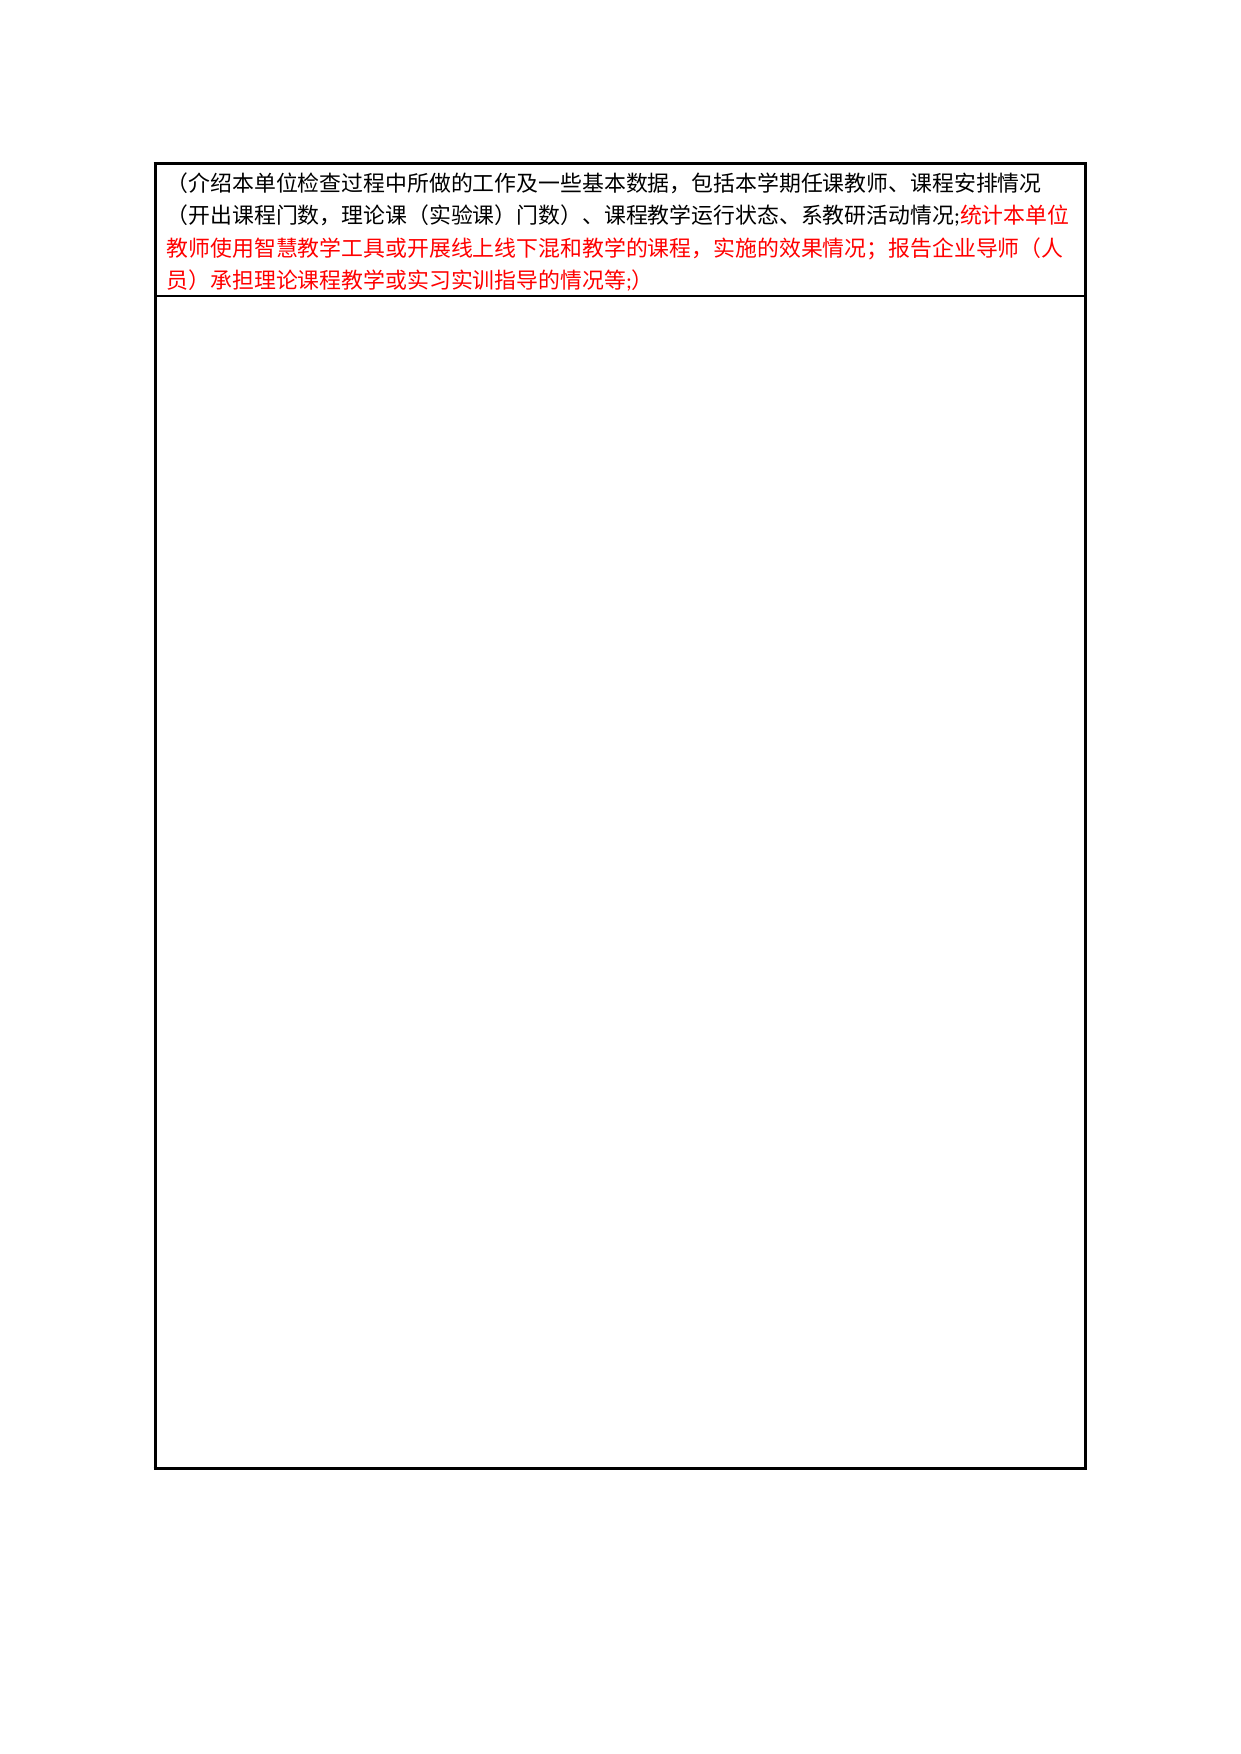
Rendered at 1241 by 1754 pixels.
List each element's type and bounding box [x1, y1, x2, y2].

table_cell [157, 297, 1084, 1467]
table_header [157, 165, 1084, 295]
